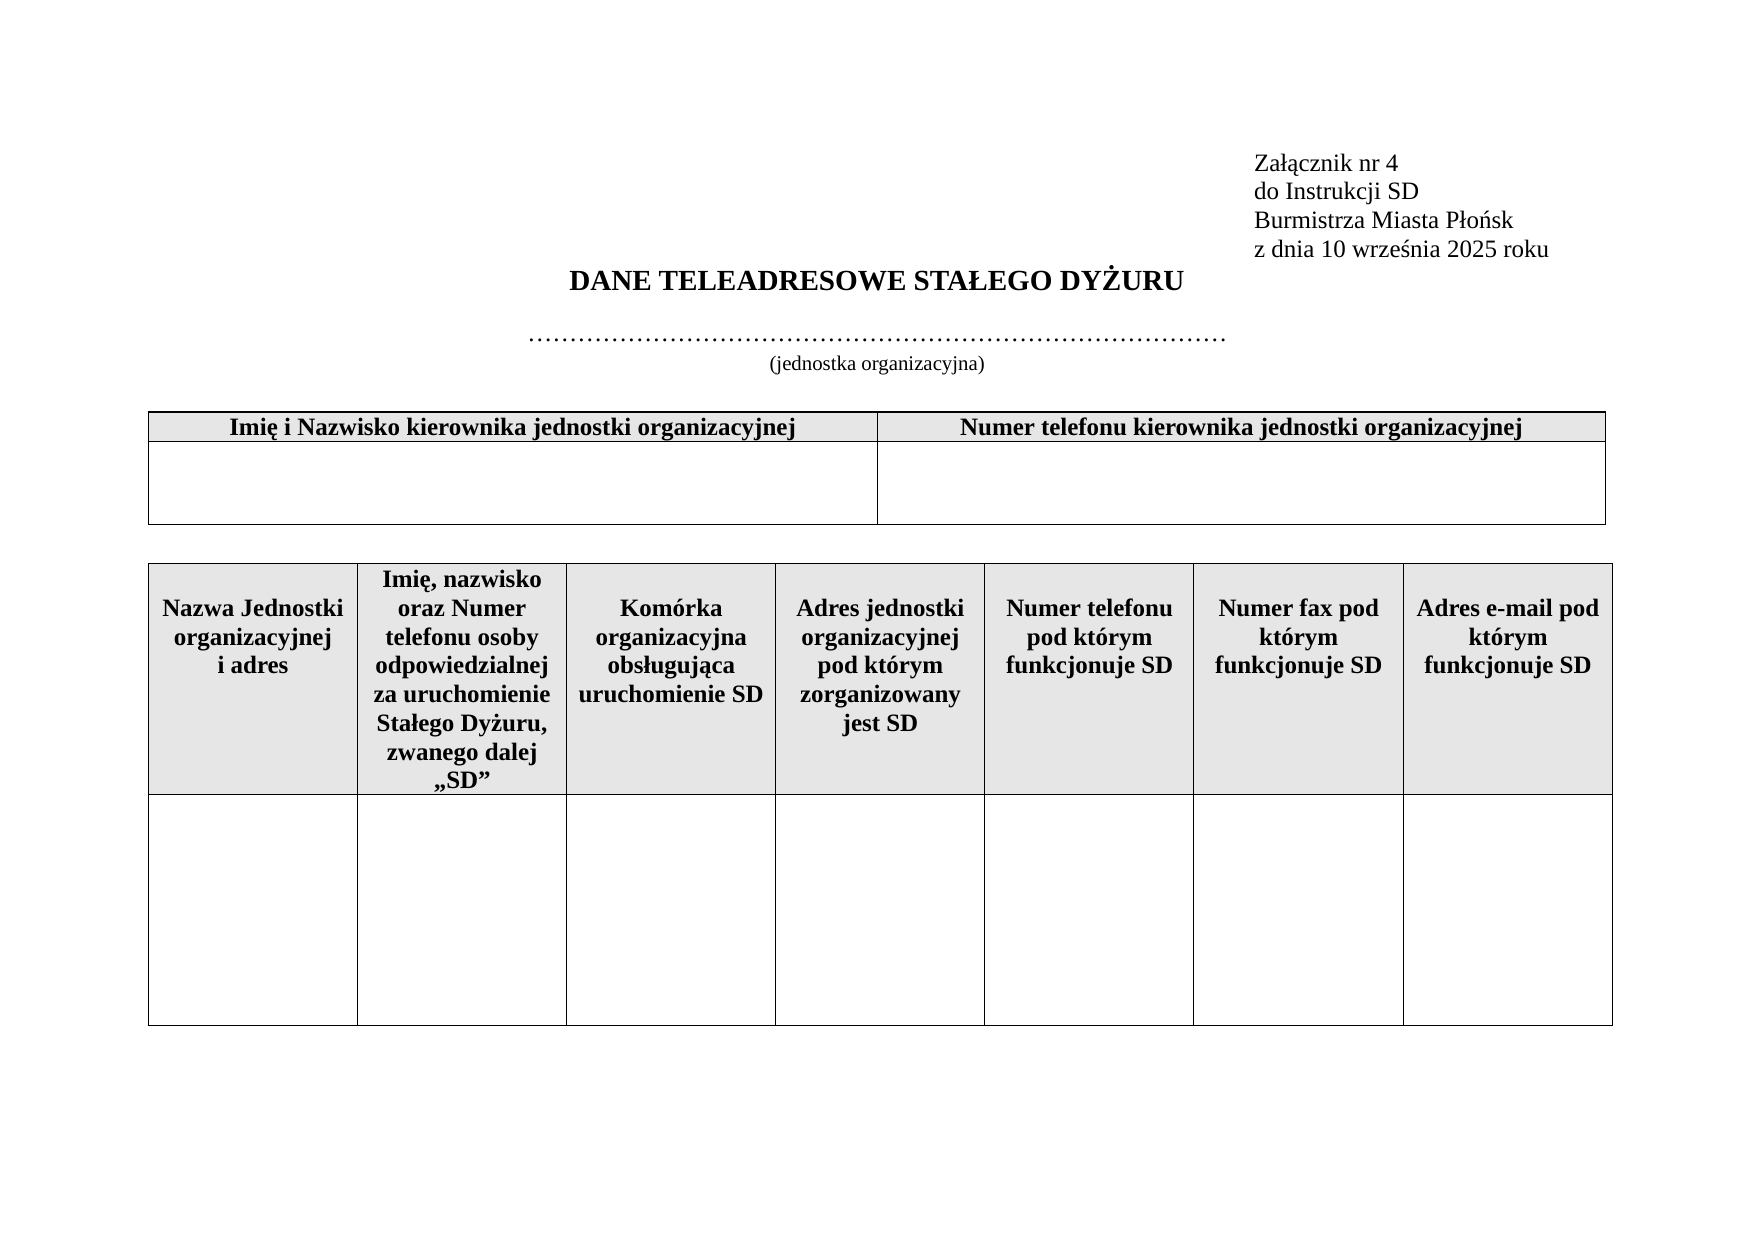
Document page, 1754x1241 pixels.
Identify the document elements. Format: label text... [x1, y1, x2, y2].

table_header Komórka organizacyjna obsługująca uruchomienie SD [567, 564, 775, 794]
table_header Adres jednostki organizacyjnej pod którym zorganizowany jest SD [776, 564, 984, 794]
text do Instrukcji SD [1254, 176, 1606, 205]
table_cell [776, 795, 984, 1025]
table_header Numer telefonu pod którym funkcjonuje SD [985, 564, 1193, 794]
table_header Numer fax pod którym funkcjonuje SD [1194, 564, 1403, 794]
text ………………………………………………………………………… [148, 318, 1606, 347]
table_cell [1194, 795, 1403, 1025]
table_cell [1404, 795, 1612, 1025]
table_cell [358, 795, 566, 1025]
table_header Imię, nazwisko oraz Numer telefonu osoby odpowiedzialnej za uruchomienie Stałego Dyżuru, zwanego dalej „SD” [358, 564, 566, 794]
text Załącznik nr 4 [1254, 148, 1606, 176]
table_cell [985, 795, 1193, 1025]
table_cell [149, 442, 877, 523]
table_header Numer telefonu kierownika jednostki organizacyjnej [878, 413, 1605, 441]
text DANE TELEADRESOWE STAŁEGO DYŻURU [148, 263, 1606, 296]
text (jednostka organizacyjna) [148, 351, 1606, 375]
table_cell [878, 442, 1605, 523]
table_header Adres e-mail pod którym funkcjonuje SD [1404, 564, 1612, 794]
table_cell [149, 795, 357, 1025]
table_cell [567, 795, 775, 1025]
table_header Nazwa Jednostki organizacyjnej i adres [149, 564, 357, 794]
table_header Imię i Nazwisko kierownika jednostki organizacyjnej [149, 413, 877, 441]
text Burmistrza Miasta Płońsk [1254, 205, 1606, 234]
text z dnia 10 września 2025 roku [1254, 234, 1606, 263]
